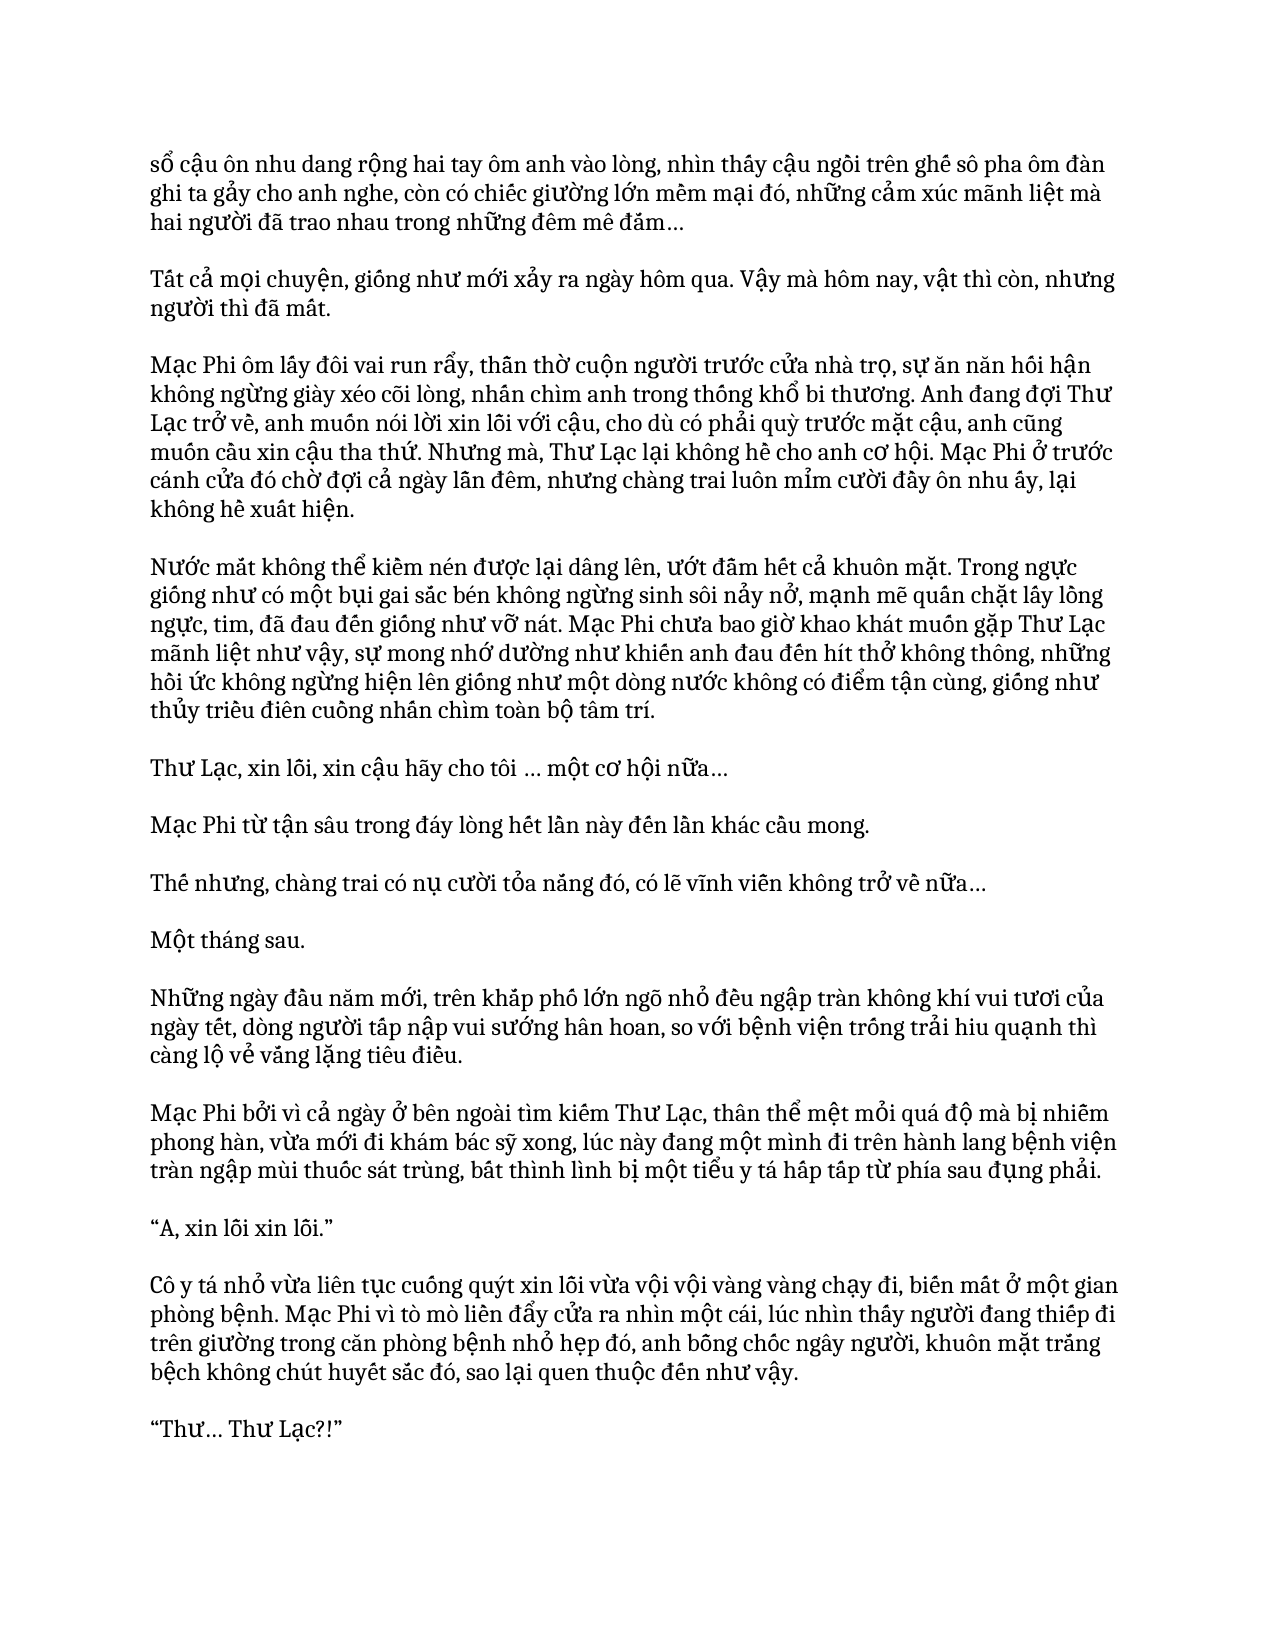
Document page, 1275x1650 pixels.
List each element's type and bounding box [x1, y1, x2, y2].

text [150, 150, 1125, 1472]
